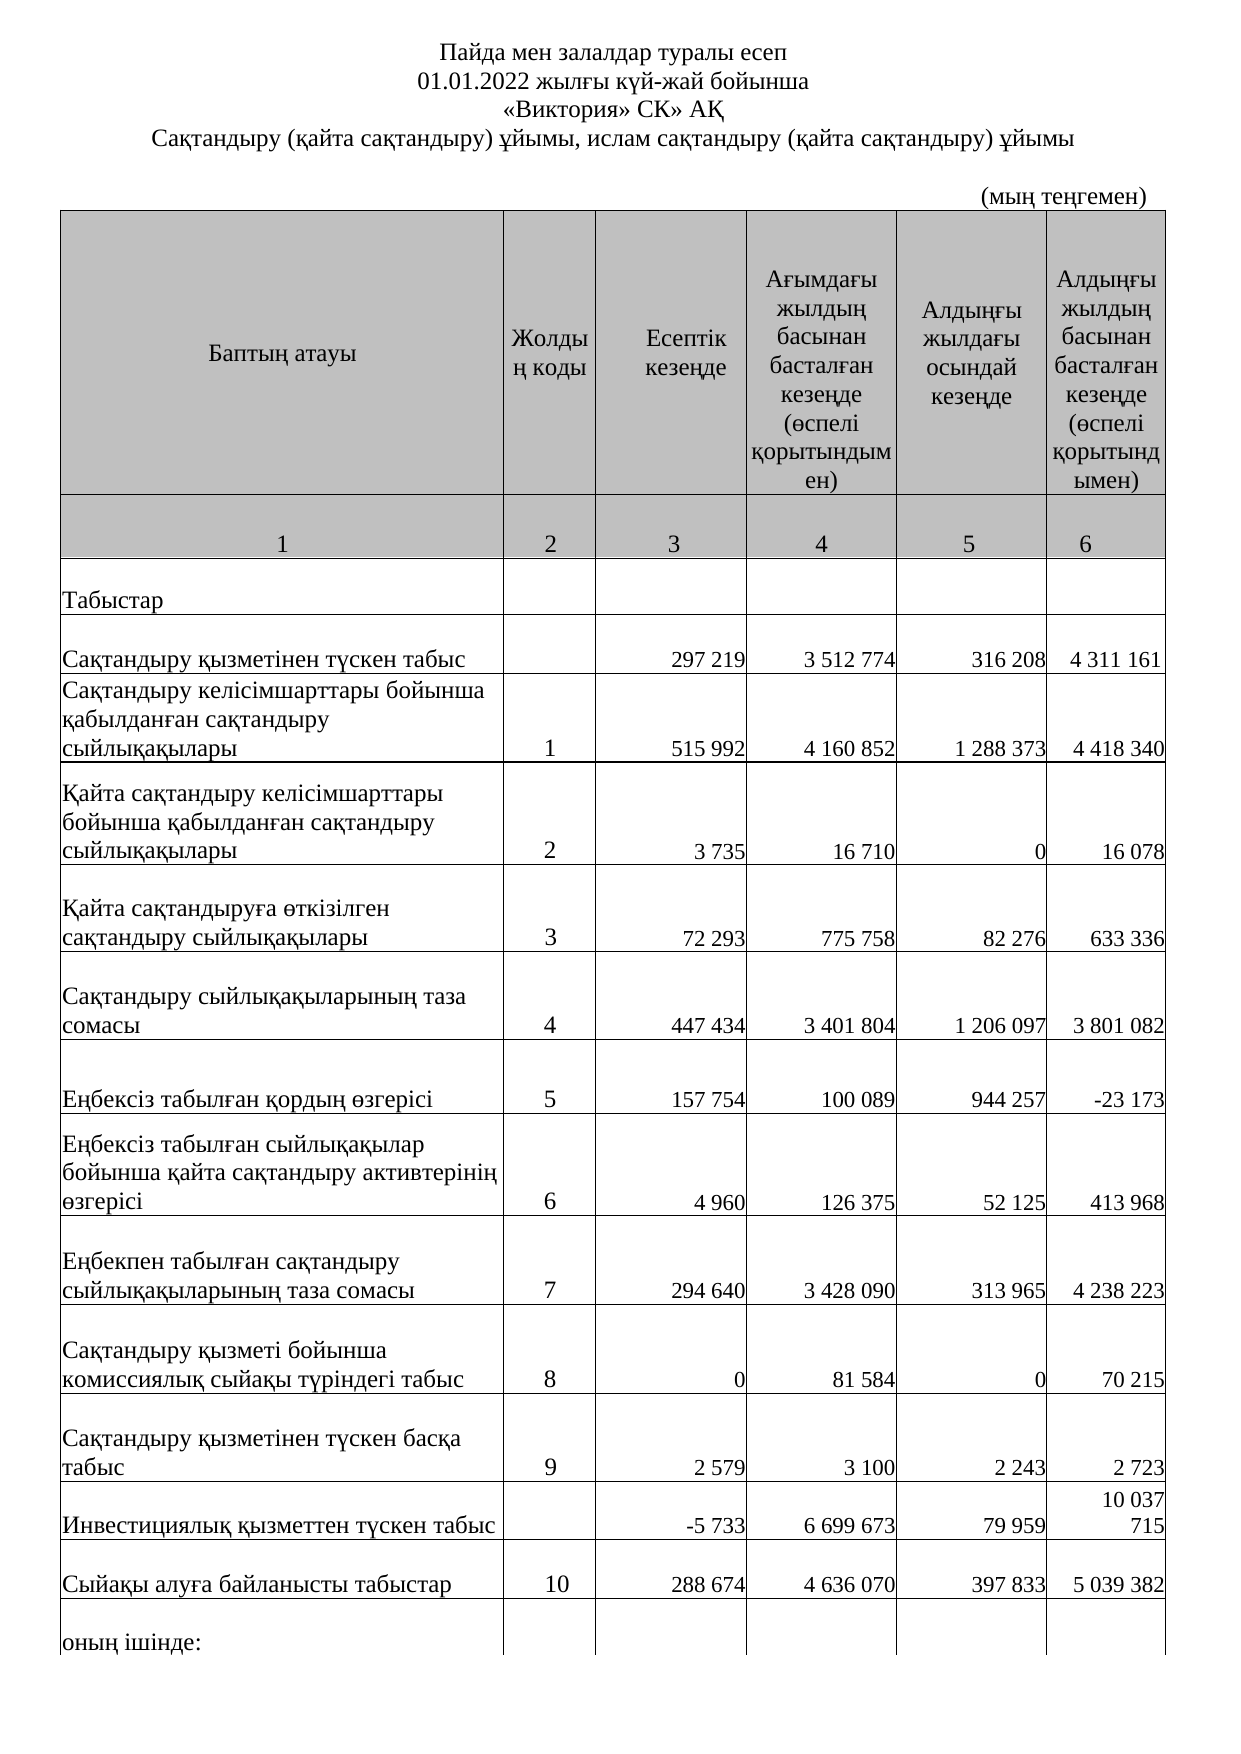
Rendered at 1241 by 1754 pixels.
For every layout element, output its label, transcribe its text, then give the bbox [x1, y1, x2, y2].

table_cell 775 758 [747, 865, 896, 951]
table_cell Сақтандыру келісімшарттары бойынша қабылданған сақтандыру сыйлықақылары [61, 674, 503, 761]
table_cell 16 078 [1047, 763, 1165, 864]
table_cell 4 418 340 [1047, 674, 1165, 761]
table_cell 2 723 [1047, 1394, 1165, 1481]
table_cell 126 375 [747, 1114, 896, 1215]
table_cell 157 754 [596, 1040, 746, 1112]
table_cell 294 640 [596, 1216, 746, 1304]
table_cell 1 288 373 [897, 674, 1046, 761]
table_cell Сақтандыру қызметінен түскен басқа табыс [61, 1394, 503, 1481]
table_cell 1 [61, 495, 503, 557]
table_header Баптың атауы [61, 211, 503, 494]
table_header Алдыңғы жылдағы осындай кезеңде [897, 211, 1046, 494]
table_cell [596, 1599, 746, 1655]
table_cell 2 579 [596, 1394, 746, 1481]
table_cell 4 160 852 [747, 674, 896, 761]
table_cell 10 037 715 [1047, 1482, 1165, 1539]
table_cell 6 [1047, 495, 1165, 557]
text (мың теңгемен) [981, 181, 1191, 209]
text Пайда мен залалдар туралы есеп [36, 37, 1191, 66]
table_cell Сақтандыру қызметі бойынша комиссиялық сыйақы түріндегі табыс [61, 1305, 503, 1392]
table_cell 2 243 [897, 1394, 1046, 1481]
table_cell -23 173 [1047, 1040, 1165, 1112]
table_cell 447 434 [596, 952, 746, 1039]
table_cell 4 [747, 495, 896, 557]
table_cell 3 735 [596, 763, 746, 864]
table_cell Еңбекпен табылған сақтандыру сыйлықақыларының таза сомасы [61, 1216, 503, 1304]
table_header Жолдың коды [504, 211, 595, 494]
table_cell 2 [504, 495, 595, 557]
table_cell -5 733 [596, 1482, 746, 1539]
table_cell 81 584 [747, 1305, 896, 1392]
table_cell оның ішінде: [61, 1599, 503, 1655]
table_cell 3 100 [747, 1394, 896, 1481]
table_cell [596, 559, 746, 614]
table_cell [504, 1482, 595, 1539]
table_cell 5 039 382 [1047, 1540, 1165, 1597]
table_cell Еңбексіз табылған сыйлықақылар бойынша қайта сақтандыру активтерінің өзгерісі [61, 1114, 503, 1215]
table_cell 6 699 673 [747, 1482, 896, 1539]
table_cell 2 [504, 763, 595, 864]
text Сақтандыру (қайта сақтандыру) ұйымы, ислам сақтандыру (қайта сақтандыру) ұйымы [36, 123, 1191, 152]
table_cell 72 293 [596, 865, 746, 951]
table_cell 515 992 [596, 674, 746, 761]
table_cell 0 [897, 1305, 1046, 1392]
table_cell 7 [504, 1216, 595, 1304]
table_cell 52 125 [897, 1114, 1046, 1215]
table_cell [747, 1599, 896, 1655]
table_cell Қайта сақтандыруға өткізілген сақтандыру сыйлықақылары [61, 865, 503, 951]
table_cell 9 [504, 1394, 595, 1481]
table_header Есептік кезеңде [596, 211, 746, 494]
table_header Ағымдағы жылдың басынан басталған кезеңде (өспелі қорытындымен) [747, 211, 896, 494]
table_cell 4 636 070 [747, 1540, 896, 1597]
table_cell 3 428 090 [747, 1216, 896, 1304]
table_cell 4 [504, 952, 595, 1039]
table_cell Сыйақы алуға байланысты табыстар [61, 1540, 503, 1597]
table_cell 288 674 [596, 1540, 746, 1597]
table_cell Сақтандыру қызметінен түскен табыс [61, 615, 503, 673]
table_cell 4 960 [596, 1114, 746, 1215]
table_cell Еңбексіз табылған қордың өзгерісі [61, 1040, 503, 1112]
table_cell Қайта сақтандыру келісімшарттары бойынша қабылданған сақтандыру сыйлықақылары [61, 763, 503, 864]
table_cell 313 965 [897, 1216, 1046, 1304]
table_header Алдыңғы жылдың басынан басталған кезеңде (өспелі қорытындымен) [1047, 211, 1165, 494]
table_cell [504, 615, 595, 673]
table_cell 16 710 [747, 763, 896, 864]
text 01.01.2022 жылғы күй-жай бойынша [36, 66, 1191, 94]
table_cell 4 238 223 [1047, 1216, 1165, 1304]
table_cell [1047, 1599, 1165, 1655]
table_cell 3 801 082 [1047, 952, 1165, 1039]
table_cell 70 215 [1047, 1305, 1165, 1392]
table_cell 5 [504, 1040, 595, 1112]
table_cell 8 [504, 1305, 595, 1392]
table_cell 3 [596, 495, 746, 557]
table_cell 5 [897, 495, 1046, 557]
table_cell 0 [897, 763, 1046, 864]
table_cell 0 [596, 1305, 746, 1392]
table_cell 413 968 [1047, 1114, 1165, 1215]
table_cell 3 [504, 865, 595, 951]
table_cell 3 401 804 [747, 952, 896, 1039]
table_cell 4 311 161 [1047, 615, 1165, 673]
table_cell 633 336 [1047, 865, 1165, 951]
table_cell 82 276 [897, 865, 1046, 951]
table_cell 944 257 [897, 1040, 1046, 1112]
table_cell 1 [504, 674, 595, 761]
table_cell 10 [504, 1540, 595, 1597]
table_cell 3 512 774 [747, 615, 896, 673]
table_cell Сақтандыру сыйлықақыларының таза сомасы [61, 952, 503, 1039]
table_cell 297 219 [596, 615, 746, 673]
table_cell 79 959 [897, 1482, 1046, 1539]
table_cell Инвестициялық қызметтен түскен табыс [61, 1482, 503, 1539]
table_cell [1047, 559, 1165, 614]
table_cell [897, 559, 1046, 614]
table_cell 1 206 097 [897, 952, 1046, 1039]
table_cell 397 833 [897, 1540, 1046, 1597]
table_cell Табыстар [61, 559, 503, 614]
table_cell [504, 559, 595, 614]
table_cell [897, 1599, 1046, 1655]
table_cell [504, 1599, 595, 1655]
table_cell 6 [504, 1114, 595, 1215]
table_cell 316 208 [897, 615, 1046, 673]
table_cell 100 089 [747, 1040, 896, 1112]
text «Виктория» СК» АҚ [36, 94, 1191, 123]
table_cell [747, 559, 896, 614]
